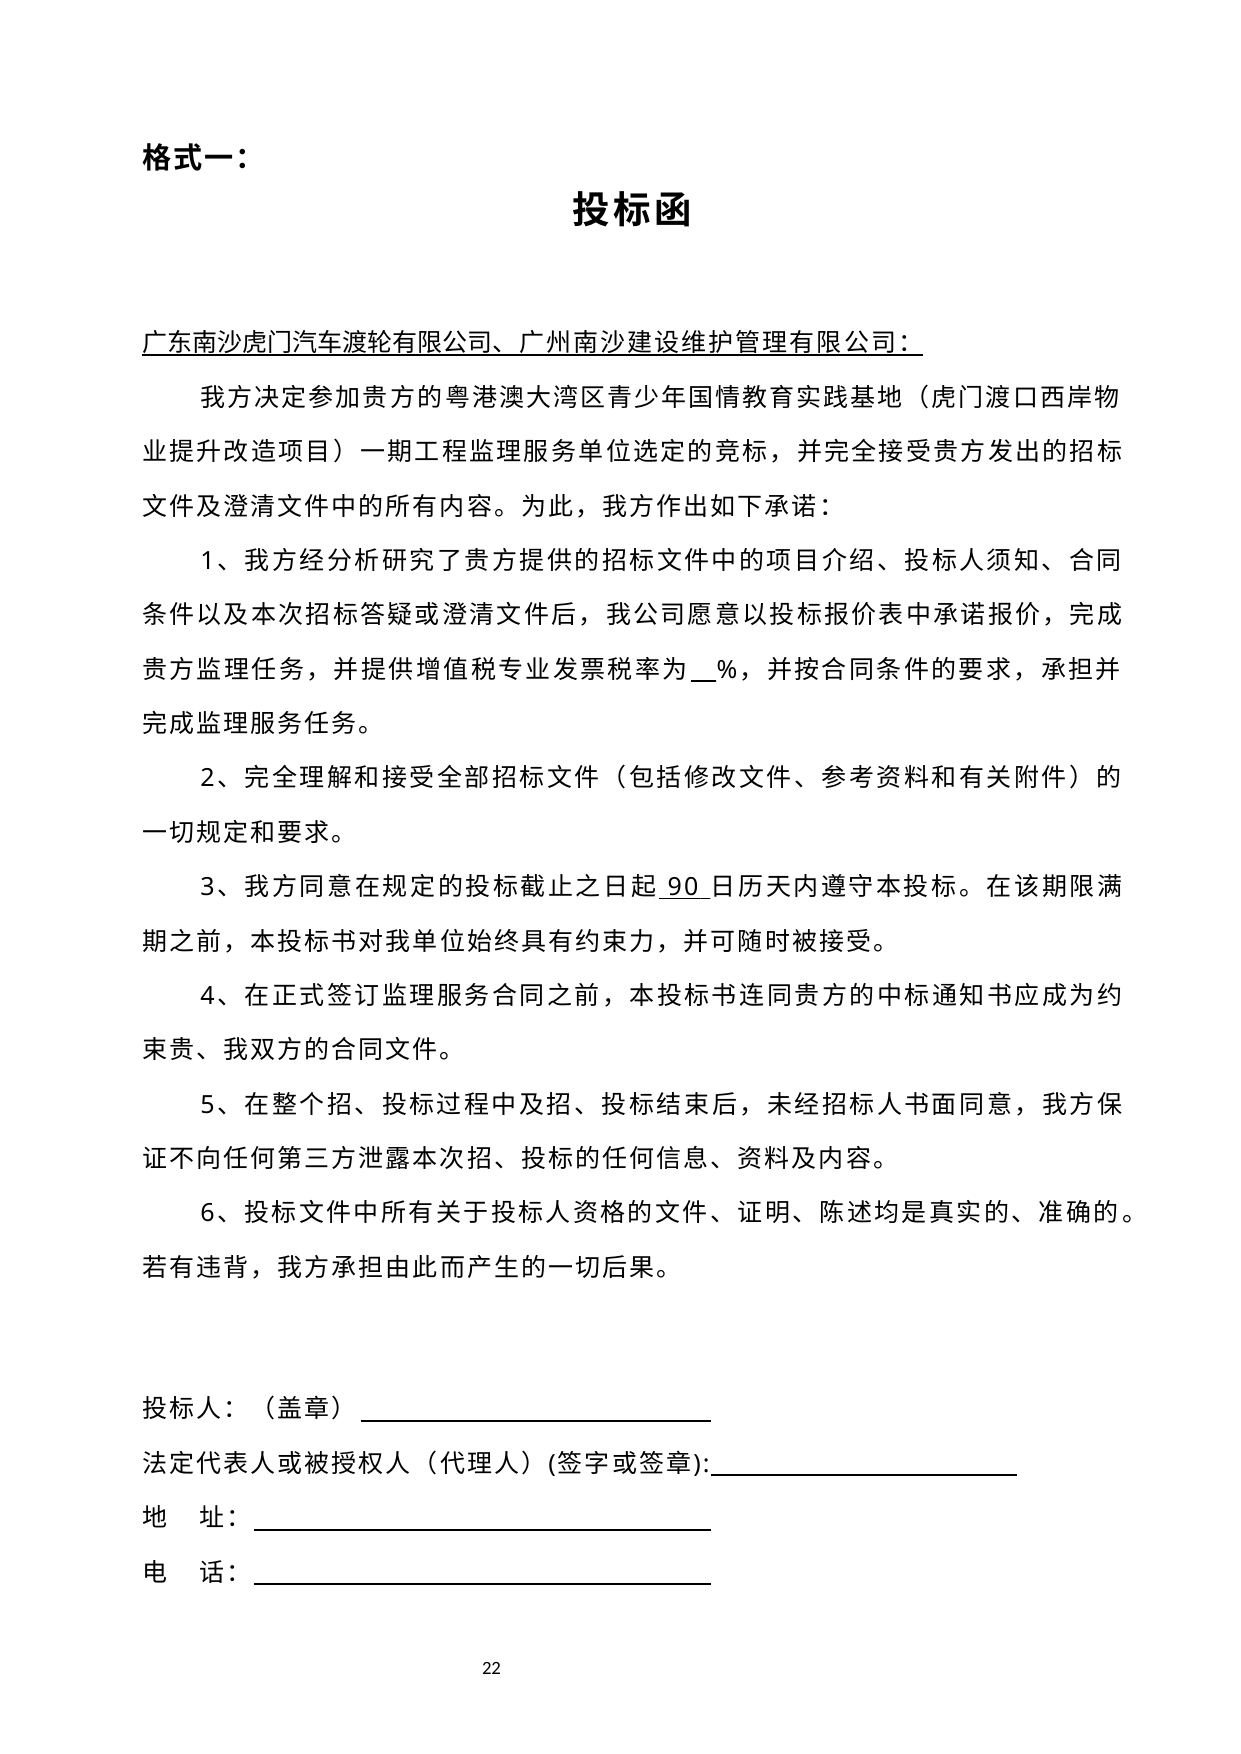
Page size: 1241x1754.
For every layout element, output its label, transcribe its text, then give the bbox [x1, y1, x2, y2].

text 3、我方同意在规定的投标截止之日起 90 日历天内遵守本投标。在该期限满期之前，本投标书对我单位始终具有约束力，并可随时被接受。 [142, 867, 1122, 957]
text 格式一： [142, 135, 1122, 177]
text 6、投标文件中所有关于投标人资格的文件、证明、陈述均是真实的、准确的。若有违背，我方承担由此而产生的一切后果。 [142, 1193, 1122, 1283]
text 电 话： [142, 1552, 1122, 1588]
text 2、完全理解和接受全部招标文件（包括修改文件、参考资料和有关附件）的一切规定和要求。 [142, 758, 1122, 848]
text 广东南沙虎门汽车渡轮有限公司、广州南沙建设维护管理有限公司： [142, 323, 1122, 359]
text 5、在整个招、投标过程中及招、投标结束后，未经招标人书面同意，我方保证不向任何第三方泄露本次招、投标的任何信息、资料及内容。 [142, 1084, 1122, 1175]
text 我方决定参加贵方的粤港澳大湾区青少年国情教育实践基地（虎门渡口西岸物业提升改造项目）一期工程监理服务单位选定的竞标，并完全接受贵方发出的招标文件及澄清文件中的所有内容。为此，我方作出如下承诺： [142, 377, 1122, 522]
text 投标函 [142, 177, 1122, 236]
text 4、在正式签订监理服务合同之前，本投标书连同贵方的中标通知书应成为约束贵、我双方的合同文件。 [142, 975, 1122, 1066]
text 法定代表人或被授权人（代理人）(签字或签章): [142, 1443, 1122, 1479]
text 投标人：（盖章） [142, 1389, 1122, 1425]
text 地 址： [142, 1498, 1122, 1534]
text 1、我方经分析研究了贵方提供的招标文件中的项目介绍、投标人须知、合同条件以及本次招标答疑或澄清文件后，我公司愿意以投标报价表中承诺报价，完成贵方监理任务，并提供增值税专业发票税率为 %，并按合同条件的要求，承担并完成监理服务任务。 [142, 540, 1122, 740]
